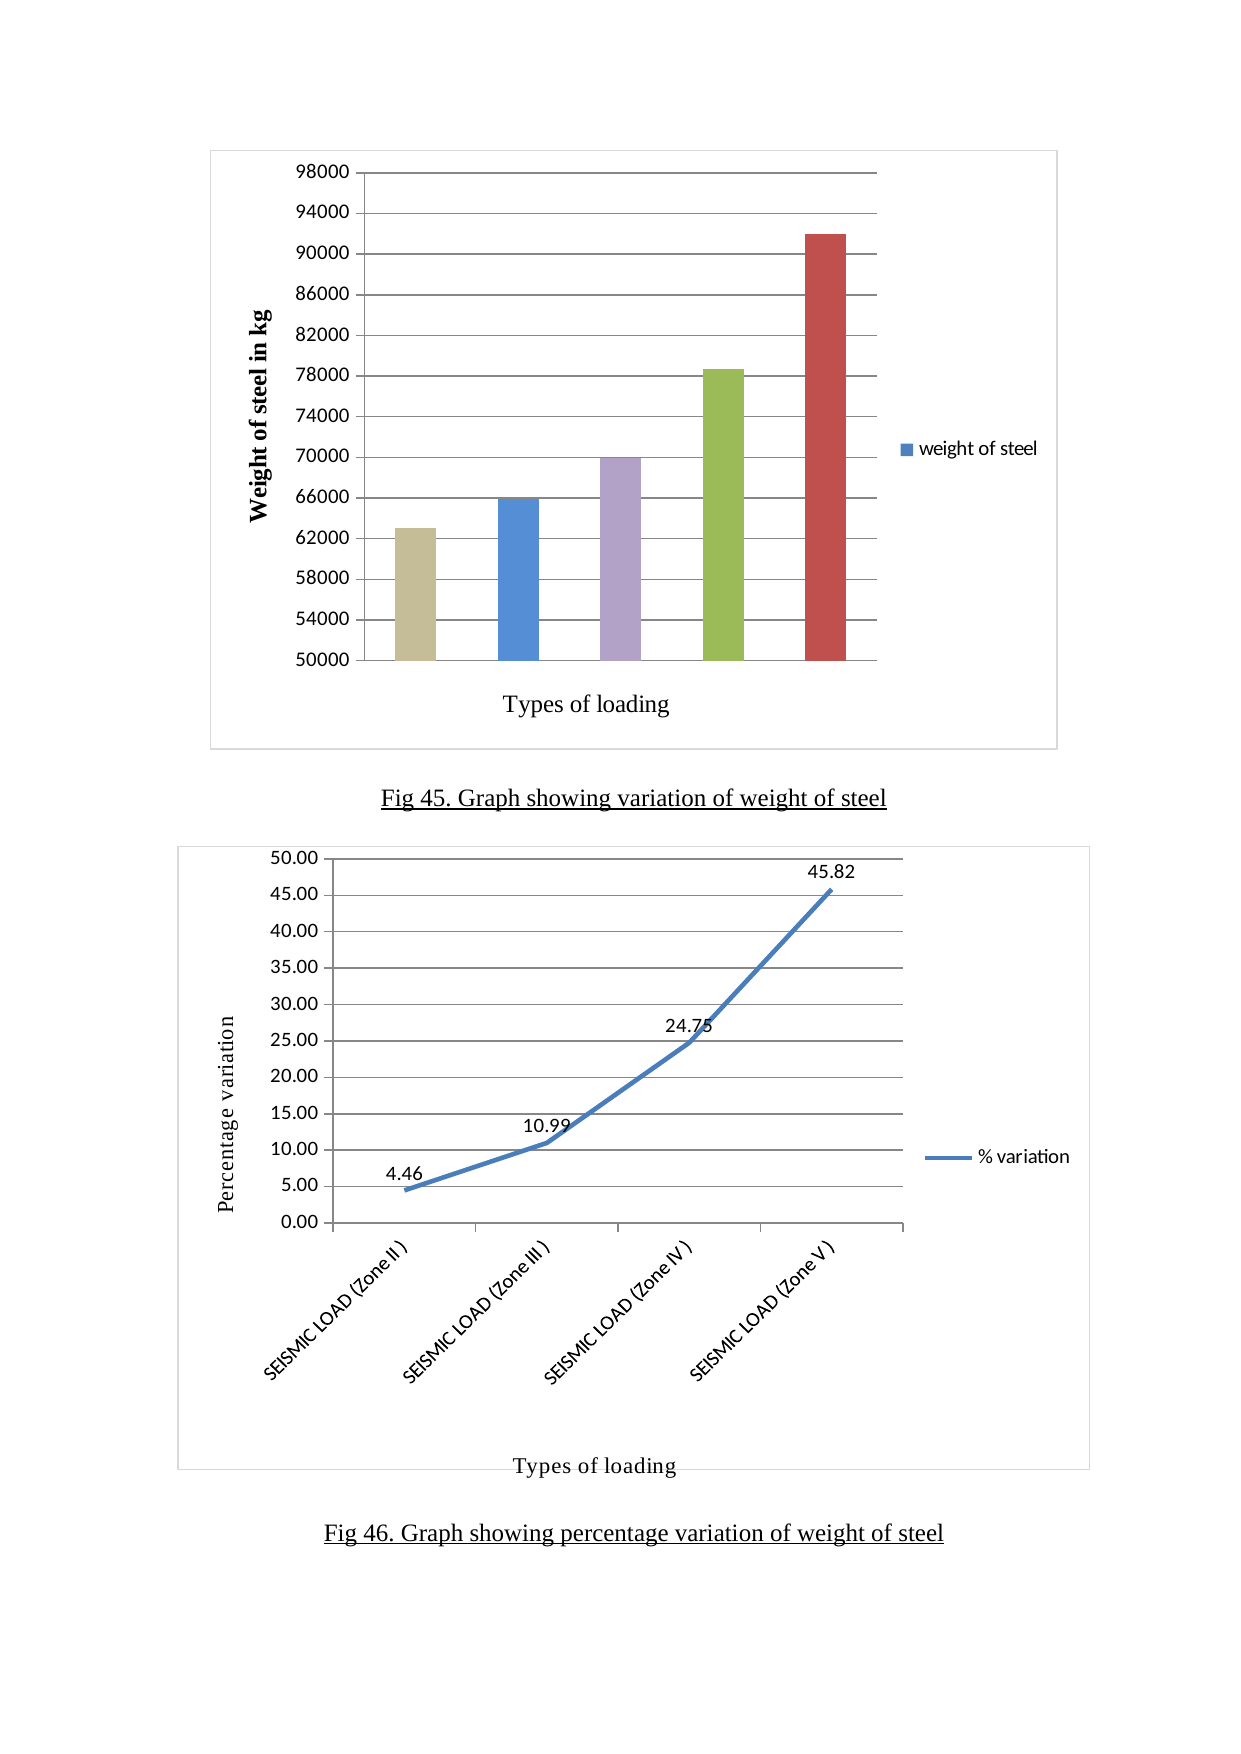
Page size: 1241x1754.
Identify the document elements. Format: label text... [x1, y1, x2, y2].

text Fig 46. Graph showing percentage variation of weight of steel [177, 1518, 1090, 1547]
text Fig 45. Graph showing variation of weight of steel [177, 783, 1090, 812]
